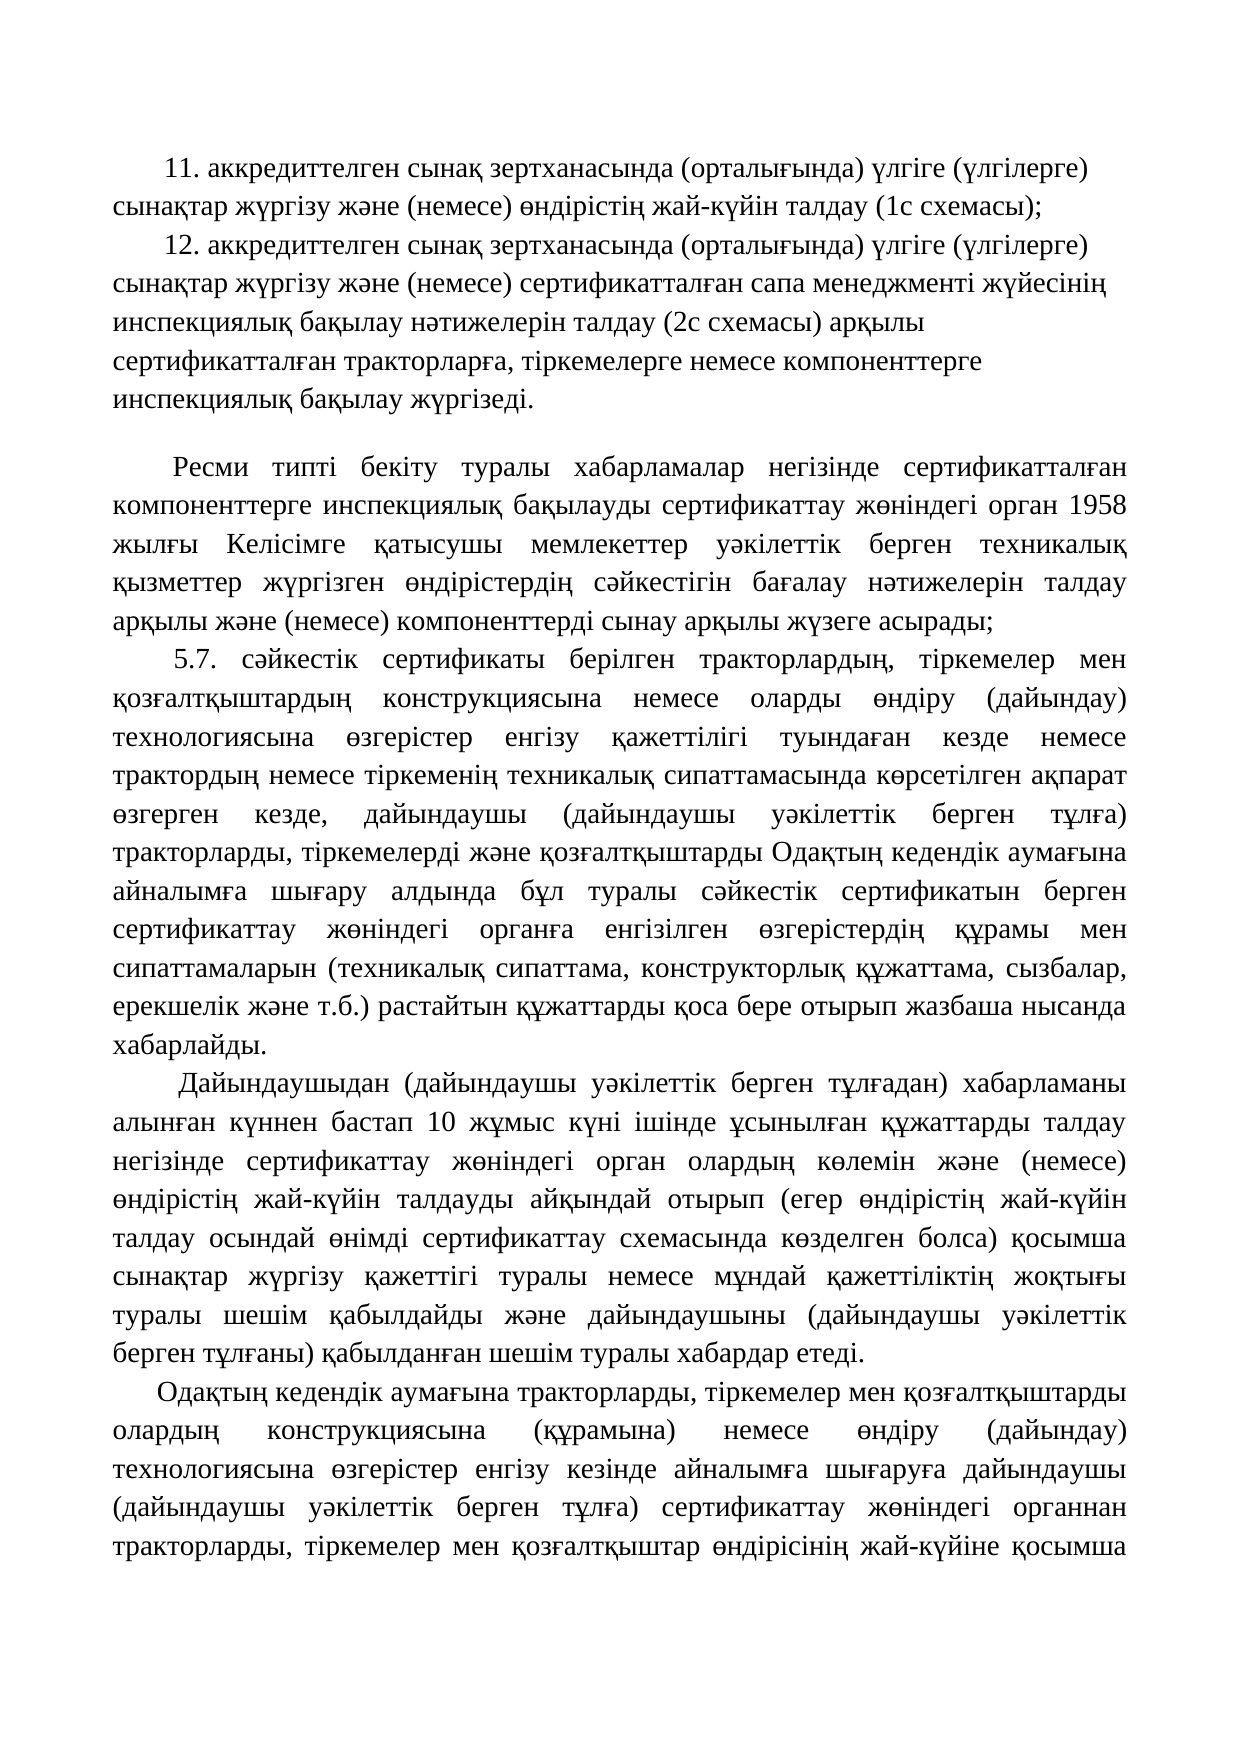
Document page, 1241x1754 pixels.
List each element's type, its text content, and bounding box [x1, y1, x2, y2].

text Дайындаушыдан (дайындаушы уәкілеттік берген тұлғадан) хабарламаны алынған күннен бастап 10 жұмыс күні ішінде ұсынылған құжаттарды талдау негізінде сертификаттау жөніндегі орган олардың көлемін және (немесе) өндірістің жай-күйін талдауды айқындай отырып (егер өндірістің жай-күйін талдау осындай өнімді сертификаттау схемасында көзделген болса) қосымша сынақтар жүргізу қажеттігі туралы немесе мұндай қажеттіліктің жоқтығы туралы шешім қабылдайды және дайындаушыны (дайындаушы уәкілеттік берген тұлғаны) қабылданған шешім туралы хабардар етеді. [112, 1066, 1128, 1369]
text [112, 1374, 1128, 1562]
text Ресми типті бекіту туралы хабарламалар негізінде сертификатталған компоненттерге инспекциялық бақылауды сертификаттау жөніндегі орган 1958 жылғы Келісімге қатысушы мемлекеттер уәкілеттік берген техникалық қызметтер жүргізген өндірістердің сәйкестігін бағалау нәтижелерін талдау арқылы және (немесе) компоненттерді сынау арқылы жүзеге асырады; [112, 449, 1128, 637]
text 5.7. сәйкестік сертификаты берілген тракторлардың, тіркемелер мен қозғалтқыштардың конструкциясына немесе оларды өндіру (дайындау) технологиясына өзгерістер енгізу қажеттілігі туындаған кезде немесе трактордың немесе тіркеменің техникалық сипаттамасында көрсетілген ақпарат өзгерген кезде, дайындаушы (дайындаушы уәкілеттік берген тұлға) тракторларды, тіркемелерді және қозғалтқыштарды Одақтың кедендік аумағына айналымға шығару алдында бұл туралы сәйкестік сертификатын берген сертификаттау жөніндегі органға енгізілген өзгерістердің құрамы мен сипаттамаларын (техникалық сипаттама, конструкторлық құжаттама, сызбалар, ерекшелік және т.б.) растайтын құжаттарды қоса бере отырып жазбаша нысанда хабарлайды. [112, 642, 1128, 1061]
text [112, 150, 1128, 445]
